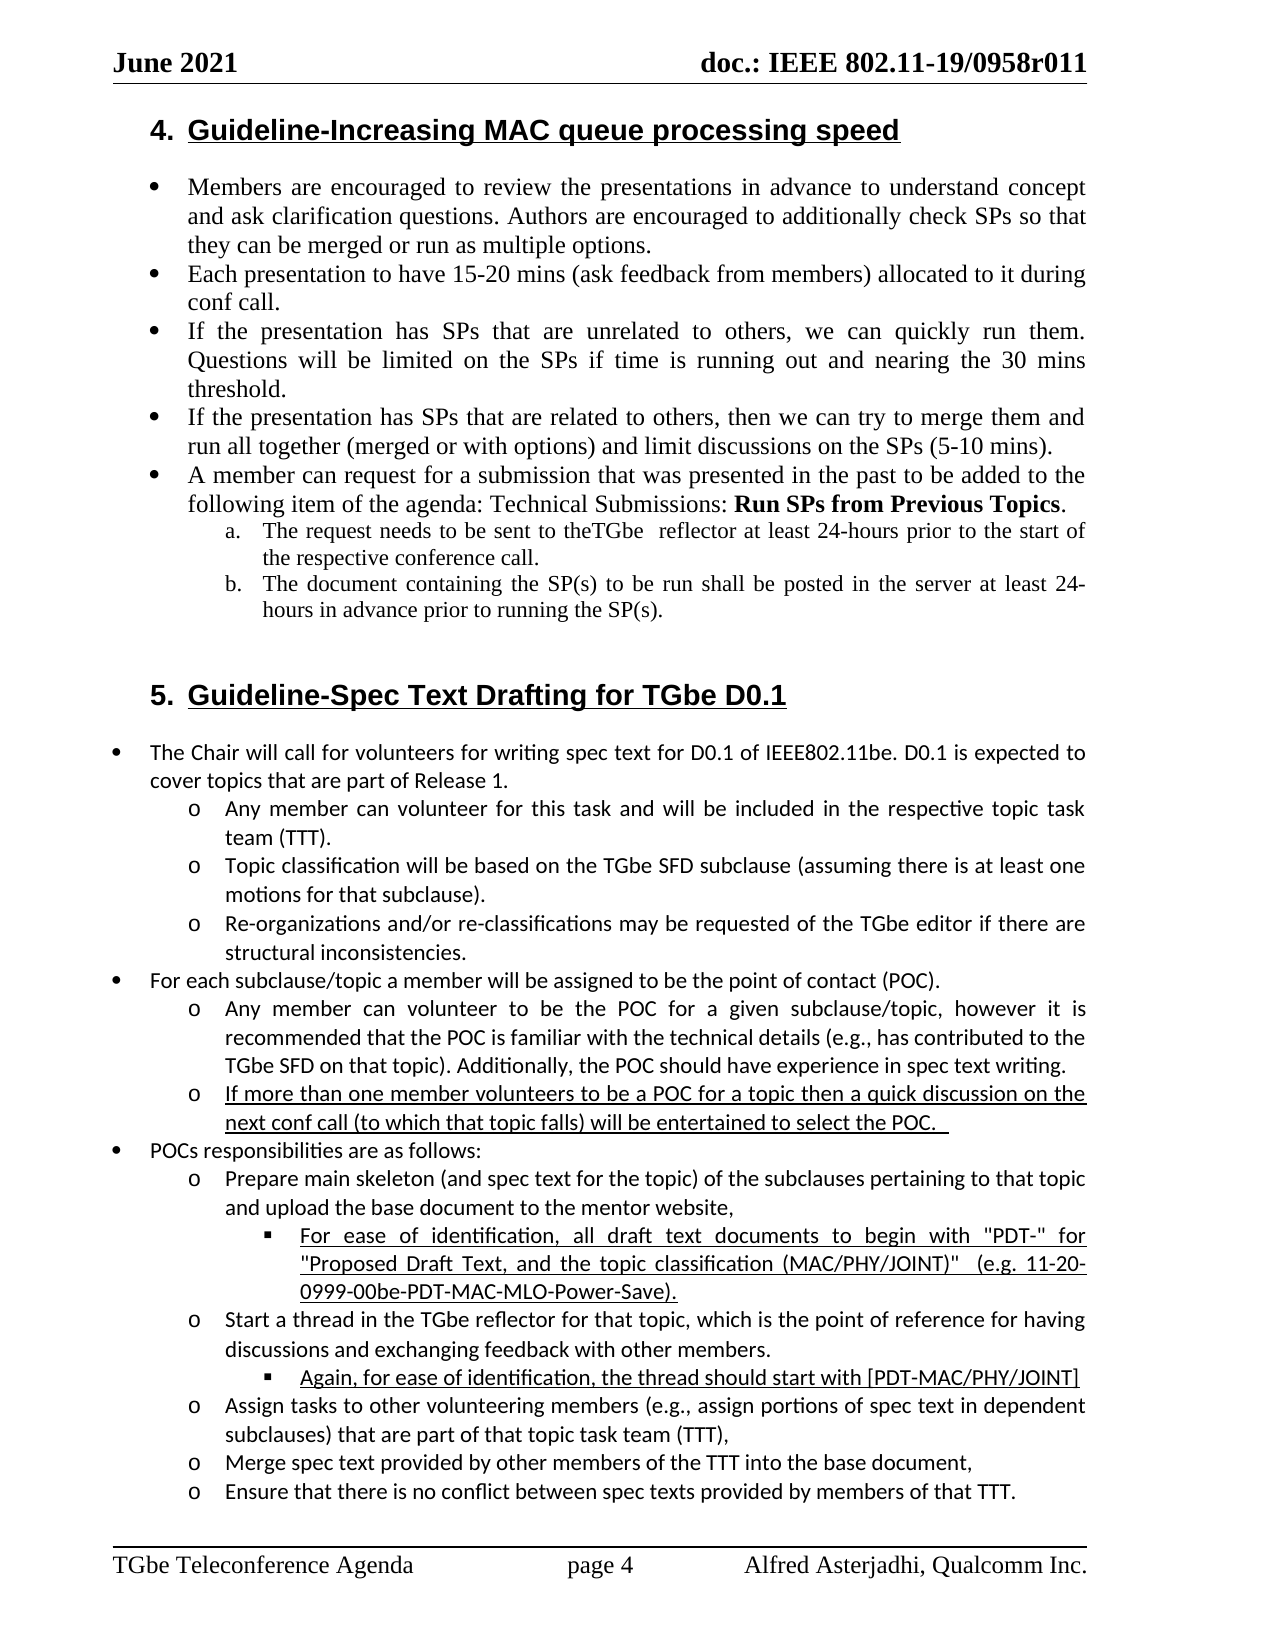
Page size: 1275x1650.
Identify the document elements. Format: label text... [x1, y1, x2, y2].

list Each presentation to have 15-20 mins (ask feedback from members) allocated to it during conf call. [150, 259, 1087, 316]
list Topic classification will be based on the TGbe SFD subclause (assuming there is at least one motions for that subclause). [187, 851, 1087, 909]
subtitle Guideline-Spec Text Drafting for TGbe D0.1 [150, 678, 1087, 712]
list If more than one member volunteers to be a POC for a topic then a quick discussion on the next conf call (to which that topic falls) will be entertained to select the POC. [187, 1079, 1087, 1136]
list Prepare main skeleton (and spec text for the topic) of the subclauses pertaining to that topic and upload the base document to the mentor website, [187, 1164, 1087, 1221]
list POCs responsibilities are as follows: [112, 1136, 1087, 1164]
list The document containing the SP(s) to be run shall be posted in the server at least 24-hours in advance prior to running the SP(s). [225, 570, 1087, 623]
list Re-organizations and/or re-classifications may be requested of the TGbe editor if there are structural inconsistencies. [187, 909, 1087, 966]
list A member can request for a submission that was presented in the past to be added to the following item of the agenda: Technical Submissions: Run SPs from Previous Topics. [150, 460, 1087, 517]
list For ease of identification, all draft text documents to begin with "PDT-" for "Proposed Draft Text, and the topic classification (MAC/PHY/JOINT)" (e.g. 11-20-0999-00be-PDT-MAC-MLO-Power-Save). [262, 1221, 1087, 1306]
subtitle Guideline-Increasing MAC queue processing speed [150, 112, 1087, 146]
list Any member can volunteer to be the POC for a given subclause/topic, however it is recommended that the POC is familiar with the technical details (e.g., has contributed to the TGbe SFD on that topic). Additionally, the POC should have experience in spec text writing. [187, 994, 1087, 1079]
list Again, for ease of identification, the thread should start with [PDT-MAC/PHY/JOINT] [262, 1363, 1087, 1391]
list If the presentation has SPs that are unrelated to others, we can quickly run them. Questions will be limited on the SPs if time is running out and nearing the 30 mins threshold. [150, 316, 1087, 402]
list Merge spec text provided by other members of the TTT into the base document, [187, 1448, 1087, 1477]
list Start a thread in the TGbe reflector for that topic, which is the point of reference for having discussions and exchanging feedback with other members. [187, 1306, 1087, 1363]
list The request needs to be sent to theTGbe reflector at least 24-hours prior to the start of the respective conference call. [225, 517, 1087, 570]
list The Chair will call for volunteers for writing spec text for D0.1 of IEEE802.11be. D0.1 is expected to cover topics that are part of Release 1. [112, 738, 1087, 794]
list Any member can volunteer for this task and will be included in the respective topic task team (TTT). [187, 794, 1087, 851]
list For each subclause/topic a member will be assigned to be the point of contact (POC). [112, 966, 1087, 994]
list Ensure that there is no conflict between spec texts provided by members of that TTT. [187, 1477, 1087, 1506]
list If the presentation has SPs that are related to others, then we can try to merge them and run all together (merged or with options) and limit discussions on the SPs (5-10 mins). [150, 402, 1087, 460]
list Assign tasks to other volunteering members (e.g., assign portions of spec text in dependent subclauses) that are part of that topic task team (TTT), [187, 1391, 1087, 1448]
list Members are encouraged to review the presentations in advance to understand concept and ask clarification questions. Authors are encouraged to additionally check SPs so that they can be merged or run as multiple options. [150, 172, 1087, 259]
